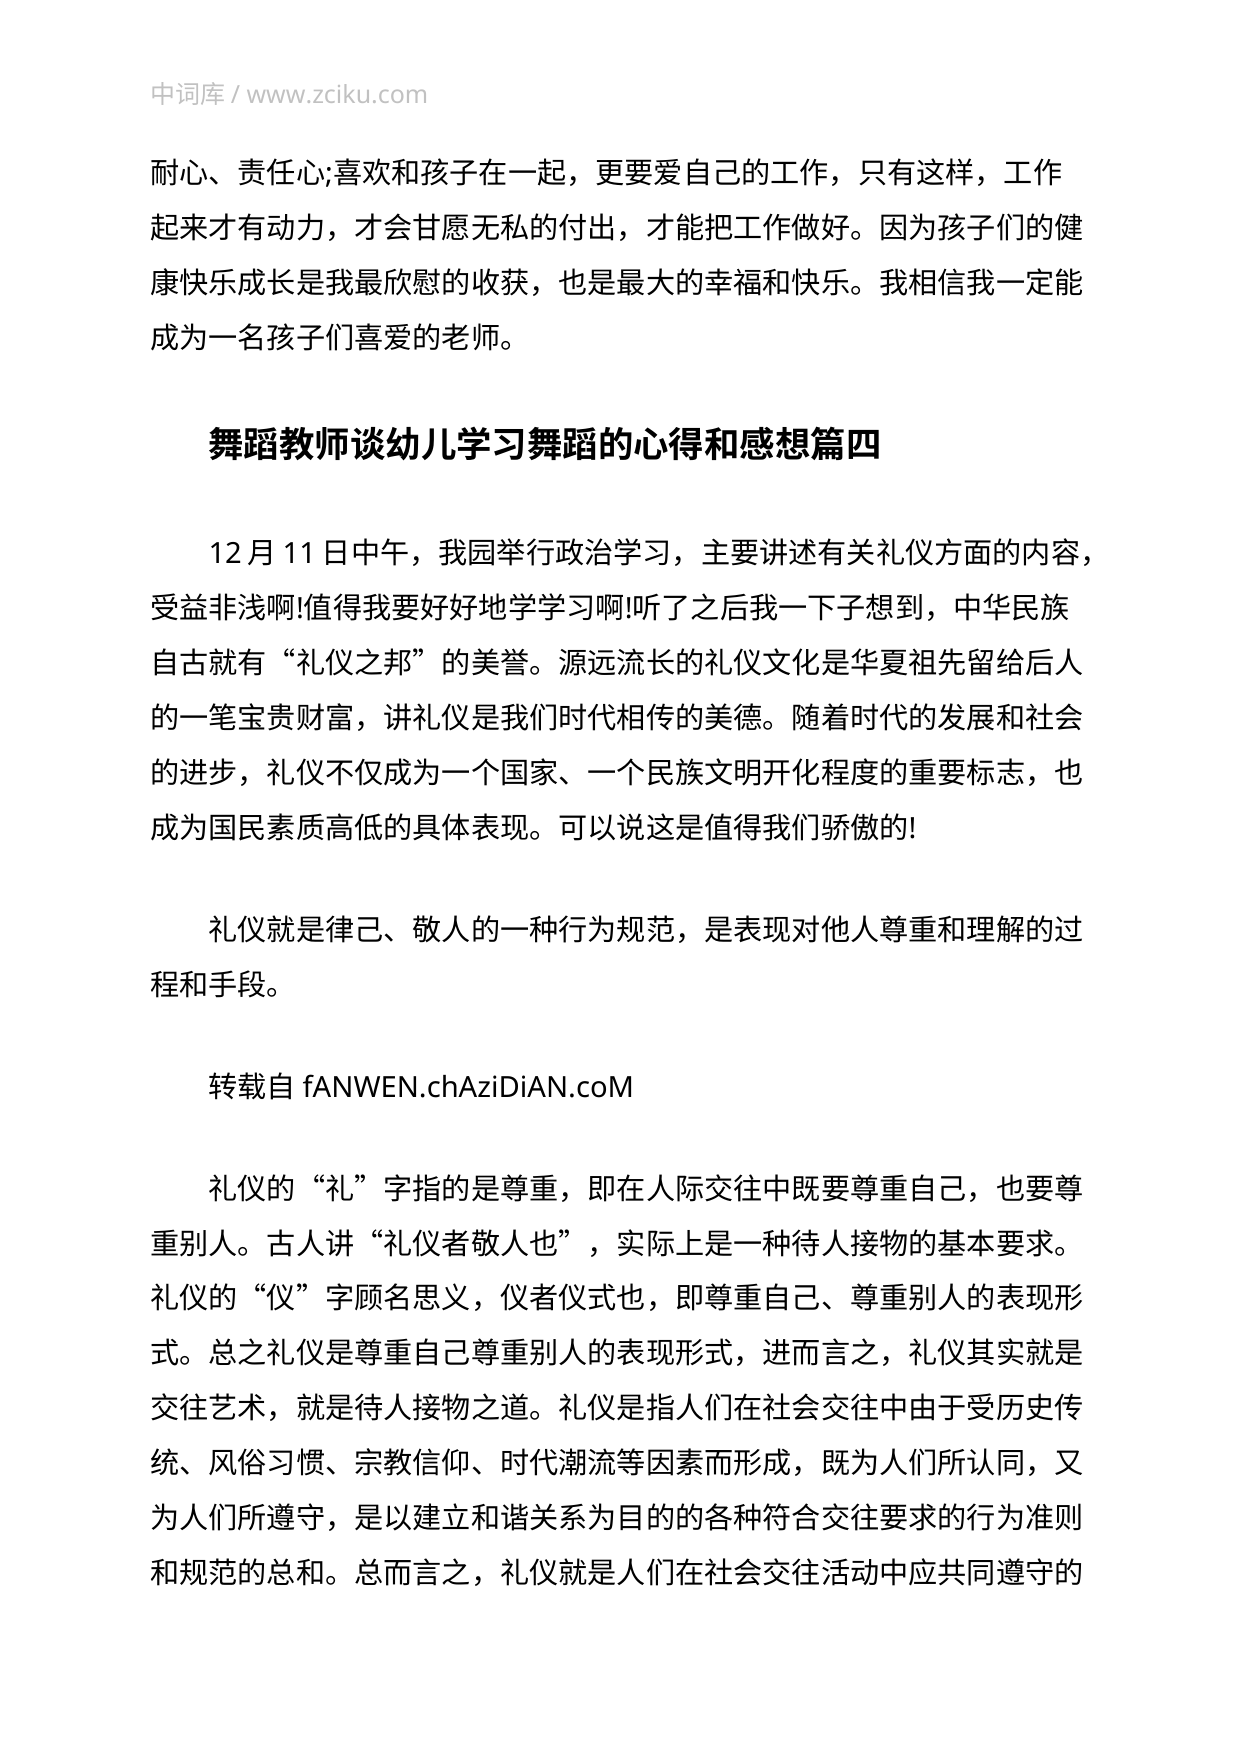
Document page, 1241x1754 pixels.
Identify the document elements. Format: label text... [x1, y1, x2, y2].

text 舞蹈教师谈幼儿学习舞蹈的心得和感想篇四 [150, 417, 1090, 468]
text 12月11日中午，我园举行政治学习，主要讲述有关礼仪方面的内容，受益非浅啊!值得我要好好地学学习啊!听了之后我一下子想到，中华民族自古就有“礼仪之邦”的美誉。源远流长的礼仪文化是华夏祖先留给后人的一笔宝贵财富，讲礼仪是我们时代相传的美德。随着时代的发展和社会的进步，礼仪不仅成为一个国家、一个民族文明开化程度的重要标志，也成为国民素质高低的具体表现。可以说这是值得我们骄傲的! [150, 530, 1090, 847]
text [150, 1165, 1090, 1592]
text 转载自 fANWEN.chAziDiAN.coM [150, 1063, 1090, 1106]
text 礼仪就是律己、敬人的一种行为规范，是表现对他人尊重和理解的过程和手段。 [150, 907, 1090, 1004]
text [150, 150, 1090, 357]
